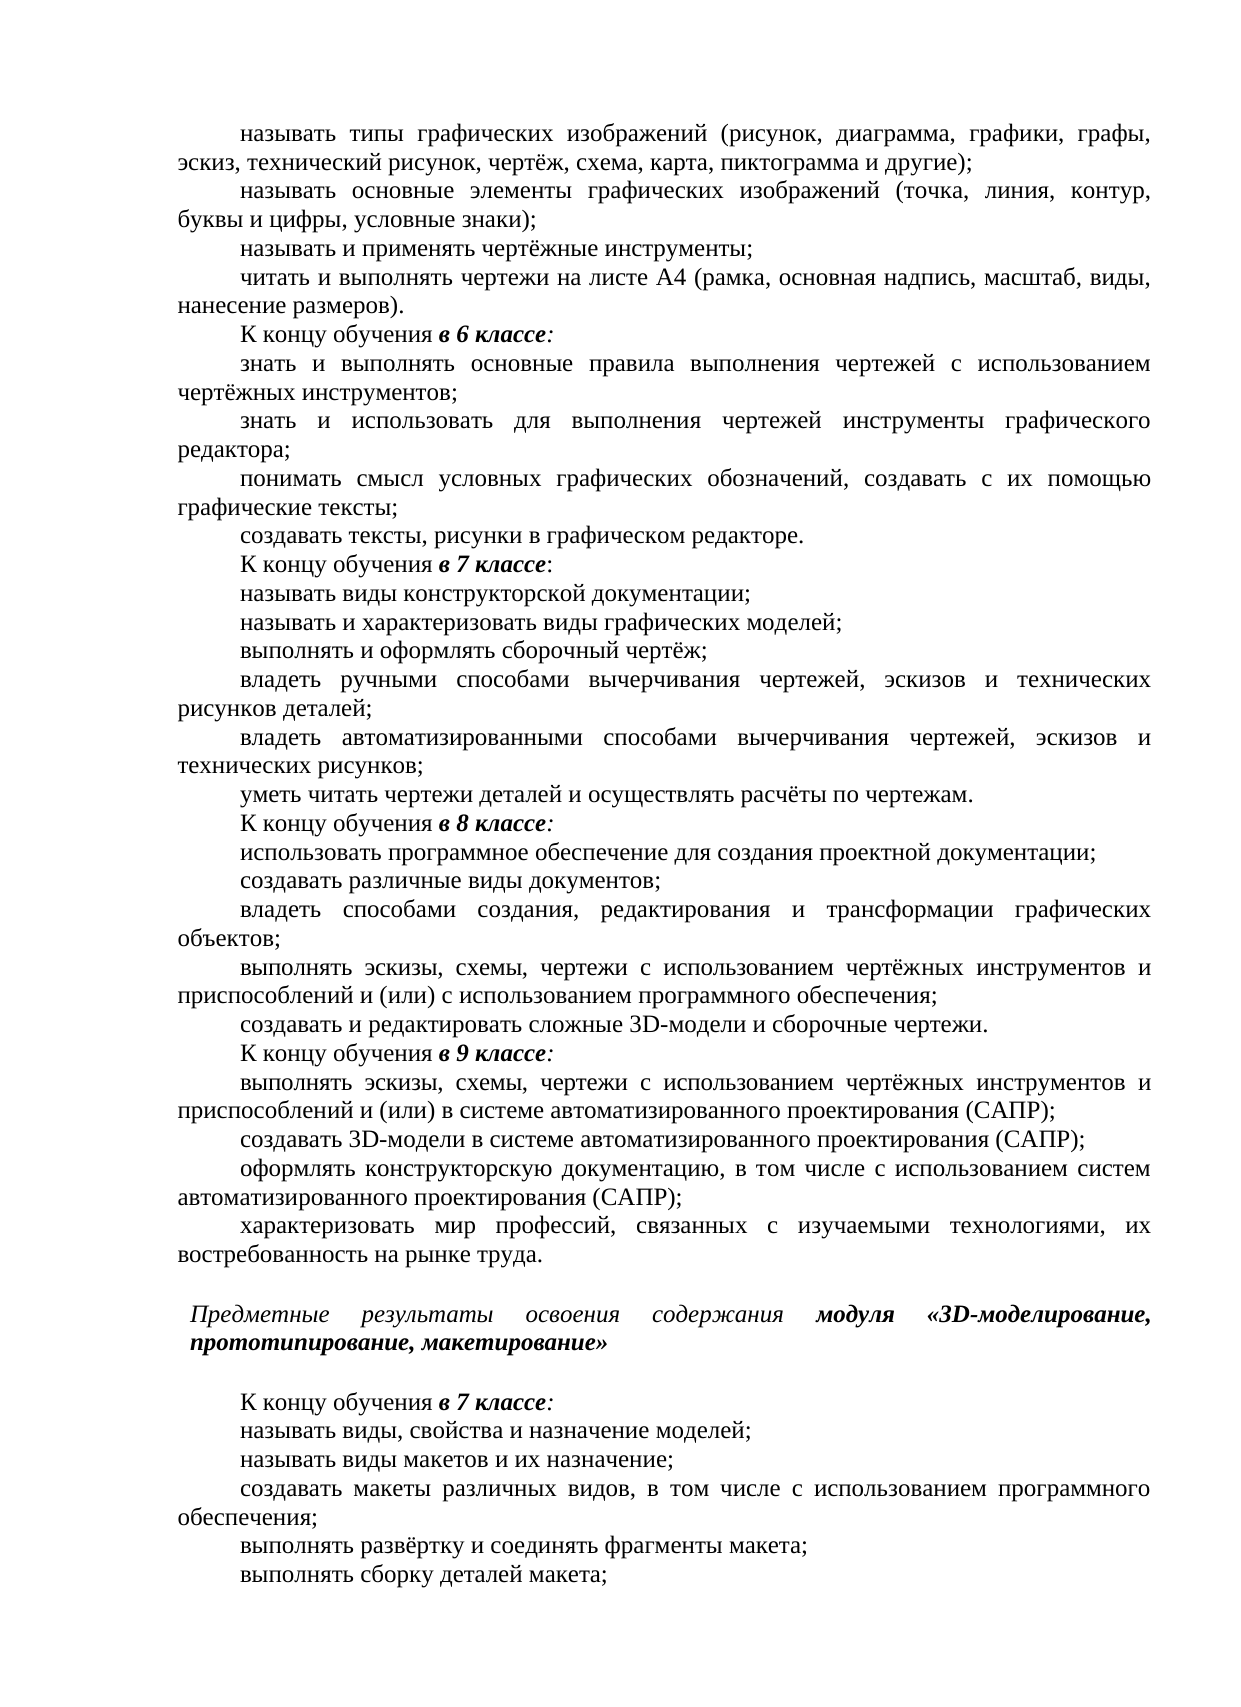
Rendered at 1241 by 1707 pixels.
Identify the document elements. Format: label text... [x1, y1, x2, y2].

text выполнять сборку деталей макета; [177, 1559, 1152, 1588]
text создавать и редактировать сложные 3D-модели и сборочные чертежи. [177, 1009, 1152, 1038]
text знать и использовать для выполнения чертежей инструменты графического редактора; [177, 406, 1152, 463]
text выполнять развёртку и соединять фрагменты макета; [177, 1530, 1152, 1559]
text называть и характеризовать виды графических моделей; [177, 607, 1152, 636]
text называть виды, свойства и назначение моделей; [177, 1415, 1152, 1444]
text оформлять конструкторскую документацию, в том числе с использованием систем автоматизированного проектирования (САПР); [177, 1153, 1152, 1211]
text знать и выполнять основные правила выполнения чертежей с использованием чертёжных инструментов; [177, 348, 1152, 406]
text создавать различные виды документов; [177, 866, 1152, 894]
text создавать макеты различных видов, в том числе с использованием программного обеспечения; [177, 1473, 1152, 1530]
text называть виды конструкторской документации; [177, 578, 1152, 607]
text К концу обучения в 8 классе: [177, 808, 1152, 837]
text Предметные результаты освоения содержания модуля «3D-моделирование, прототипирование, макетирование» [190, 1299, 1152, 1356]
text выполнять эскизы, схемы, чертежи с использованием чертёжных инструментов и приспособлений и (или) с использованием программного обеспечения; [177, 952, 1152, 1009]
text К концу обучения в 7 классе: [177, 1387, 1152, 1415]
text создавать тексты, рисунки в графическом редакторе. [177, 521, 1152, 549]
text создавать 3D-модели в системе автоматизированного проектирования (САПР); [177, 1124, 1152, 1153]
text читать и выполнять чертежи на листе А4 (рамка, основная надпись, масштаб, виды, нанесение размеров). [177, 262, 1152, 319]
text К концу обучения в 7 классе: [177, 549, 1152, 578]
text выполнять эскизы, схемы, чертежи с использованием чертёжных инструментов и приспособлений и (или) в системе автоматизированного проектирования (САПР); [177, 1067, 1152, 1124]
text называть и применять чертёжные инструменты; [177, 233, 1152, 262]
text К концу обучения в 6 классе: [177, 319, 1152, 348]
text владеть автоматизированными способами вычерчивания чертежей, эскизов и технических рисунков; [177, 722, 1152, 779]
text уметь читать чертежи деталей и осуществлять расчёты по чертежам. [177, 779, 1152, 808]
text называть типы графических изображений (рисунок, диаграмма, графики, графы, эскиз, технический рисунок, чертёж, схема, карта, пиктограмма и другие); [177, 118, 1152, 176]
text владеть способами создания, редактирования и трансформации графических объектов; [177, 894, 1152, 952]
text характеризовать мир профессий, связанных с изучаемыми технологиями, их востребованность на рынке труда. [177, 1211, 1152, 1268]
text называть основные элементы графических изображений (точка, линия, контур, буквы и цифры, условные знаки); [177, 176, 1152, 233]
text К концу обучения в 9 классе: [177, 1038, 1152, 1067]
text понимать смысл условных графических обозначений, создавать с их помощью графические тексты; [177, 463, 1152, 521]
text выполнять и оформлять сборочный чертёж; [177, 636, 1152, 664]
text называть виды макетов и их назначение; [177, 1444, 1152, 1473]
text использовать программное обеспечение для создания проектной документации; [177, 837, 1152, 866]
text владеть ручными способами вычерчивания чертежей, эскизов и технических рисунков деталей; [177, 664, 1152, 722]
